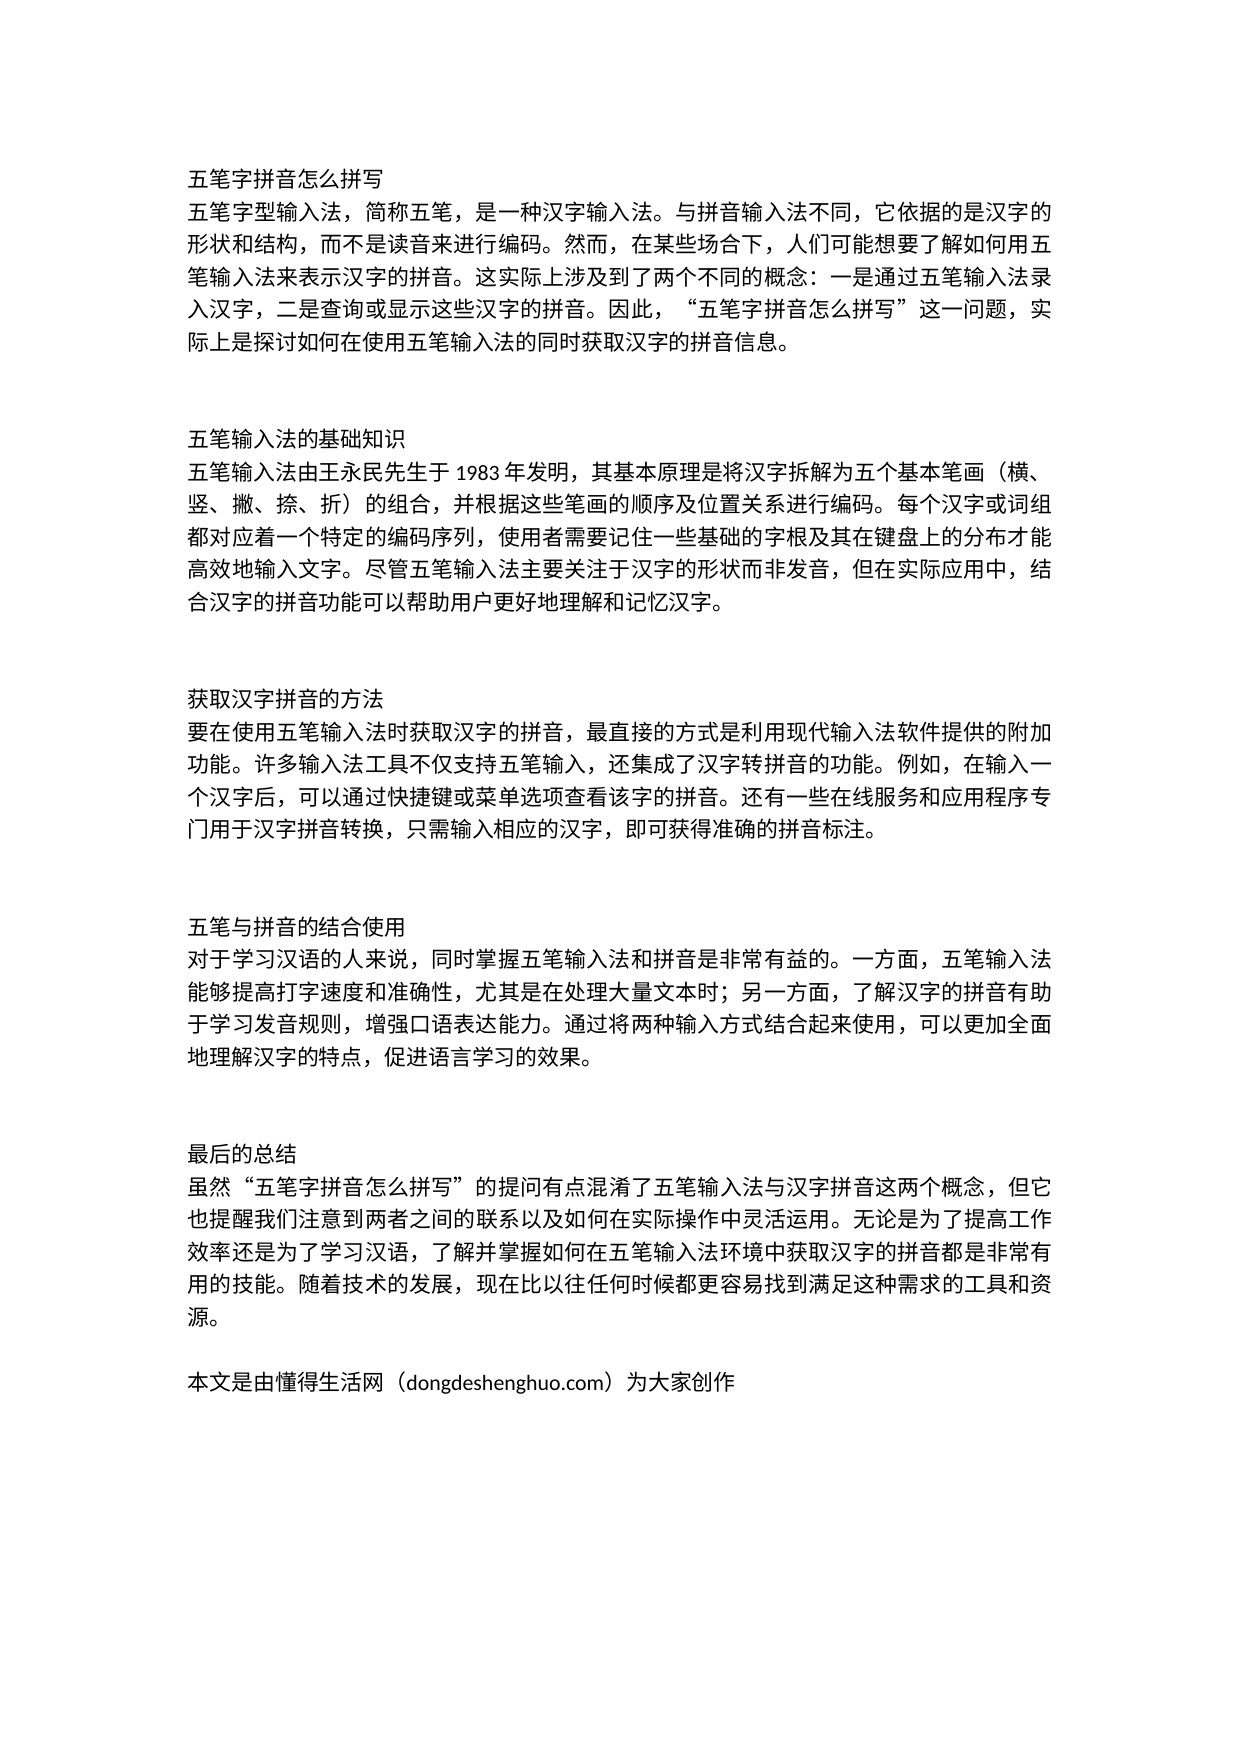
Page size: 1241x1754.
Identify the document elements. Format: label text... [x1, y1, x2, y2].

text 虽然“五笔字拼音怎么拼写”的提问有点混淆了五笔输入法与汉字拼音这两个概念，但它也提醒我们注意到两者之间的联系以及如何在实际操作中灵活运用。无论是为了提高工作效率还是为了学习汉语，了解并掌握如何在五笔输入法环境中获取汉字的拼音都是非常有用的技能。随着技术的发展，现在比以往任何时候都更容易找到满足这种需求的工具和资源。 [187, 1169, 1053, 1332]
text 获取汉字拼音的方法 [187, 682, 1053, 714]
text 五笔与拼音的结合使用 [187, 909, 1053, 942]
text 最后的总结 [187, 1137, 1053, 1169]
text 五笔字型输入法，简称五笔，是一种汉字输入法。与拼音输入法不同，它依据的是汉字的形状和结构，而不是读音来进行编码。然而，在某些场合下，人们可能想要了解如何用五笔输入法来表示汉字的拼音。这实际上涉及到了两个不同的概念：一是通过五笔输入法录入汉字，二是查询或显示这些汉字的拼音。因此，“五笔字拼音怎么拼写”这一问题，实际上是探讨如何在使用五笔输入法的同时获取汉字的拼音信息。 [187, 194, 1053, 357]
text 五笔输入法由王永民先生于1983年发明，其基本原理是将汉字拆解为五个基本笔画（横、竖、撇、捺、折）的组合，并根据这些笔画的顺序及位置关系进行编码。每个汉字或词组都对应着一个特定的编码序列，使用者需要记住一些基础的字根及其在键盘上的分布才能高效地输入文字。尽管五笔输入法主要关注于汉字的形状而非发音，但在实际应用中，结合汉字的拼音功能可以帮助用户更好地理解和记忆汉字。 [187, 454, 1053, 617]
text 要在使用五笔输入法时获取汉字的拼音，最直接的方式是利用现代输入法软件提供的附加功能。许多输入法工具不仅支持五笔输入，还集成了汉字转拼音的功能。例如，在输入一个汉字后，可以通过快捷键或菜单选项查看该字的拼音。还有一些在线服务和应用程序专门用于汉字拼音转换，只需输入相应的汉字，即可获得准确的拼音标注。 [187, 714, 1053, 844]
text 本文是由懂得生活网（dongdeshenghuo.com）为大家创作 [187, 1364, 1053, 1397]
text 五笔输入法的基础知识 [187, 422, 1053, 454]
text 五笔字拼音怎么拼写 [187, 162, 1053, 194]
text 对于学习汉语的人来说，同时掌握五笔输入法和拼音是非常有益的。一方面，五笔输入法能够提高打字速度和准确性，尤其是在处理大量文本时；另一方面，了解汉字的拼音有助于学习发音规则，增强口语表达能力。通过将两种输入方式结合起来使用，可以更加全面地理解汉字的特点，促进语言学习的效果。 [187, 942, 1053, 1072]
